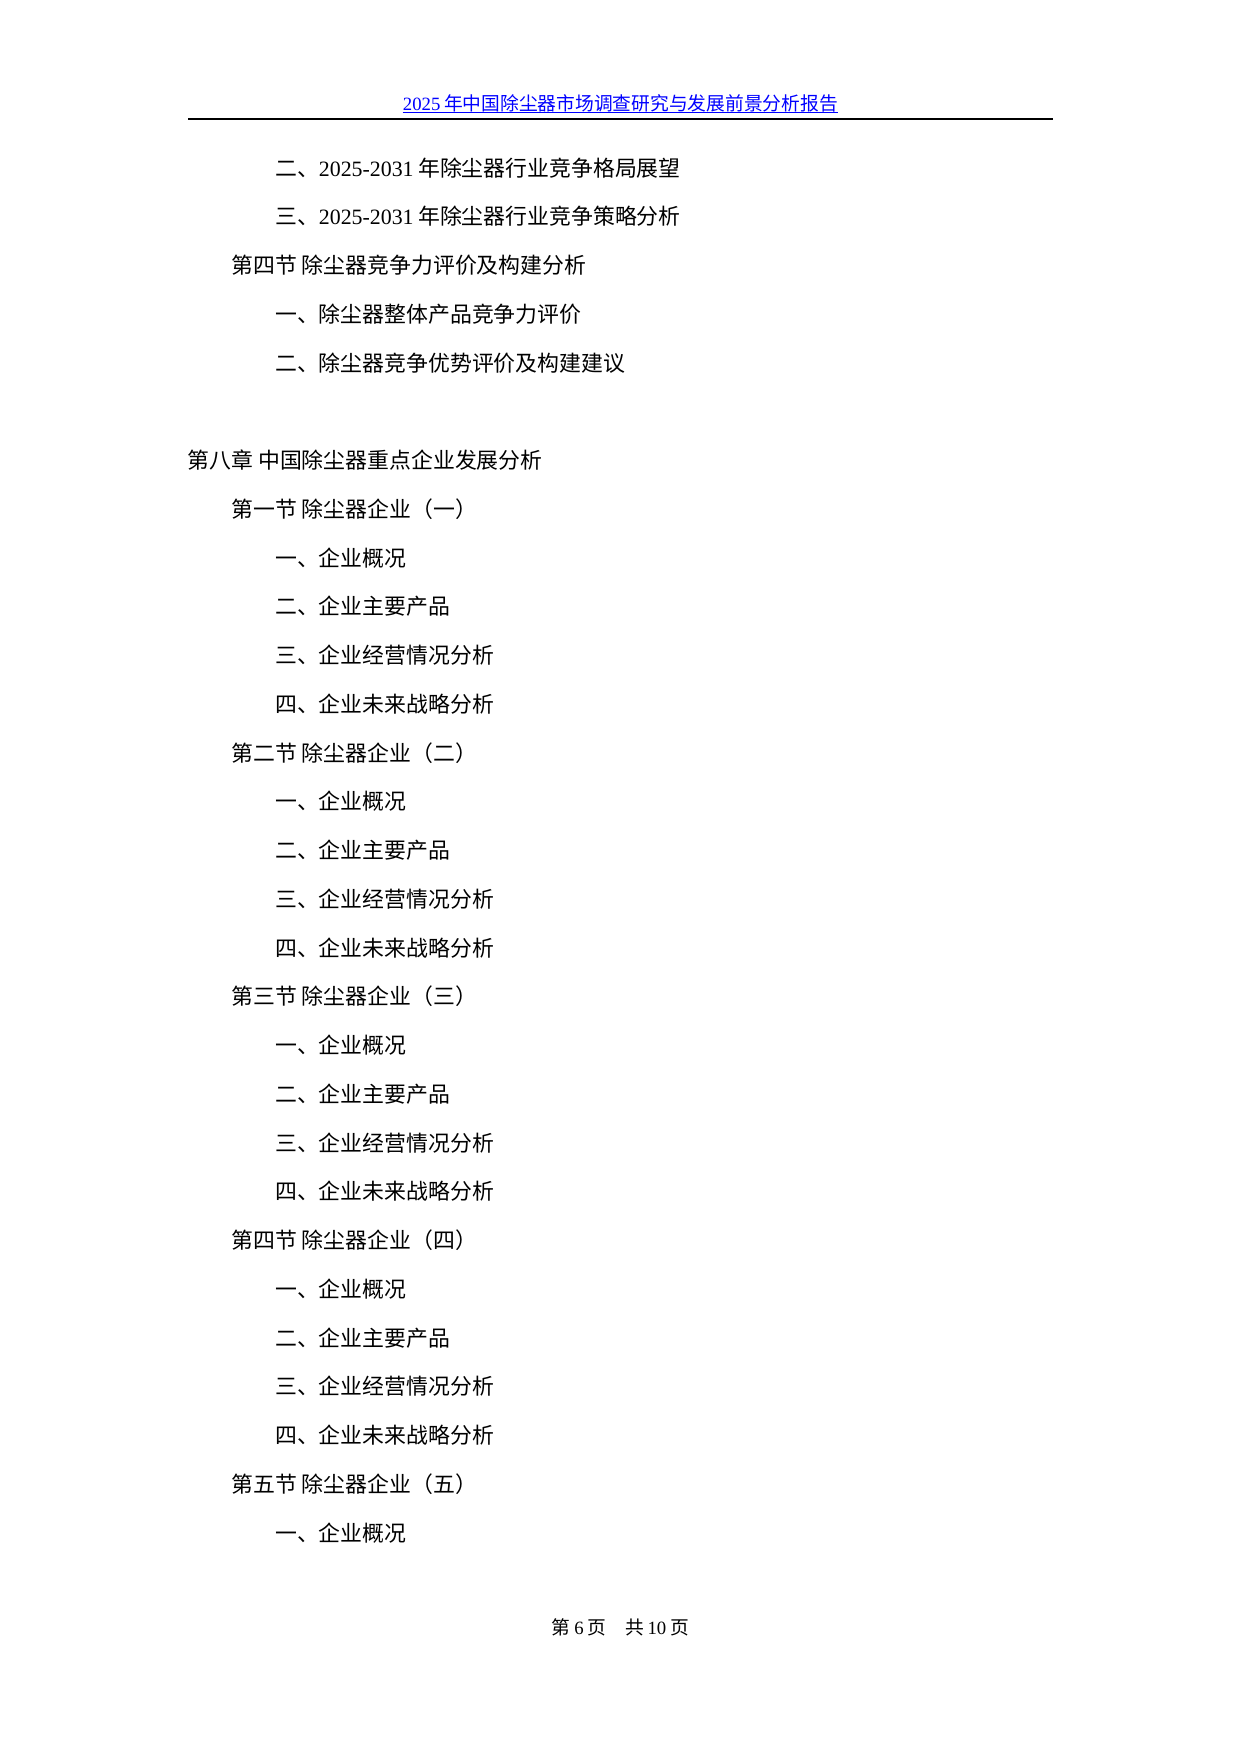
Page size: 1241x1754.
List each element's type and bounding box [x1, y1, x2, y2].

text [187, 150, 1053, 1548]
